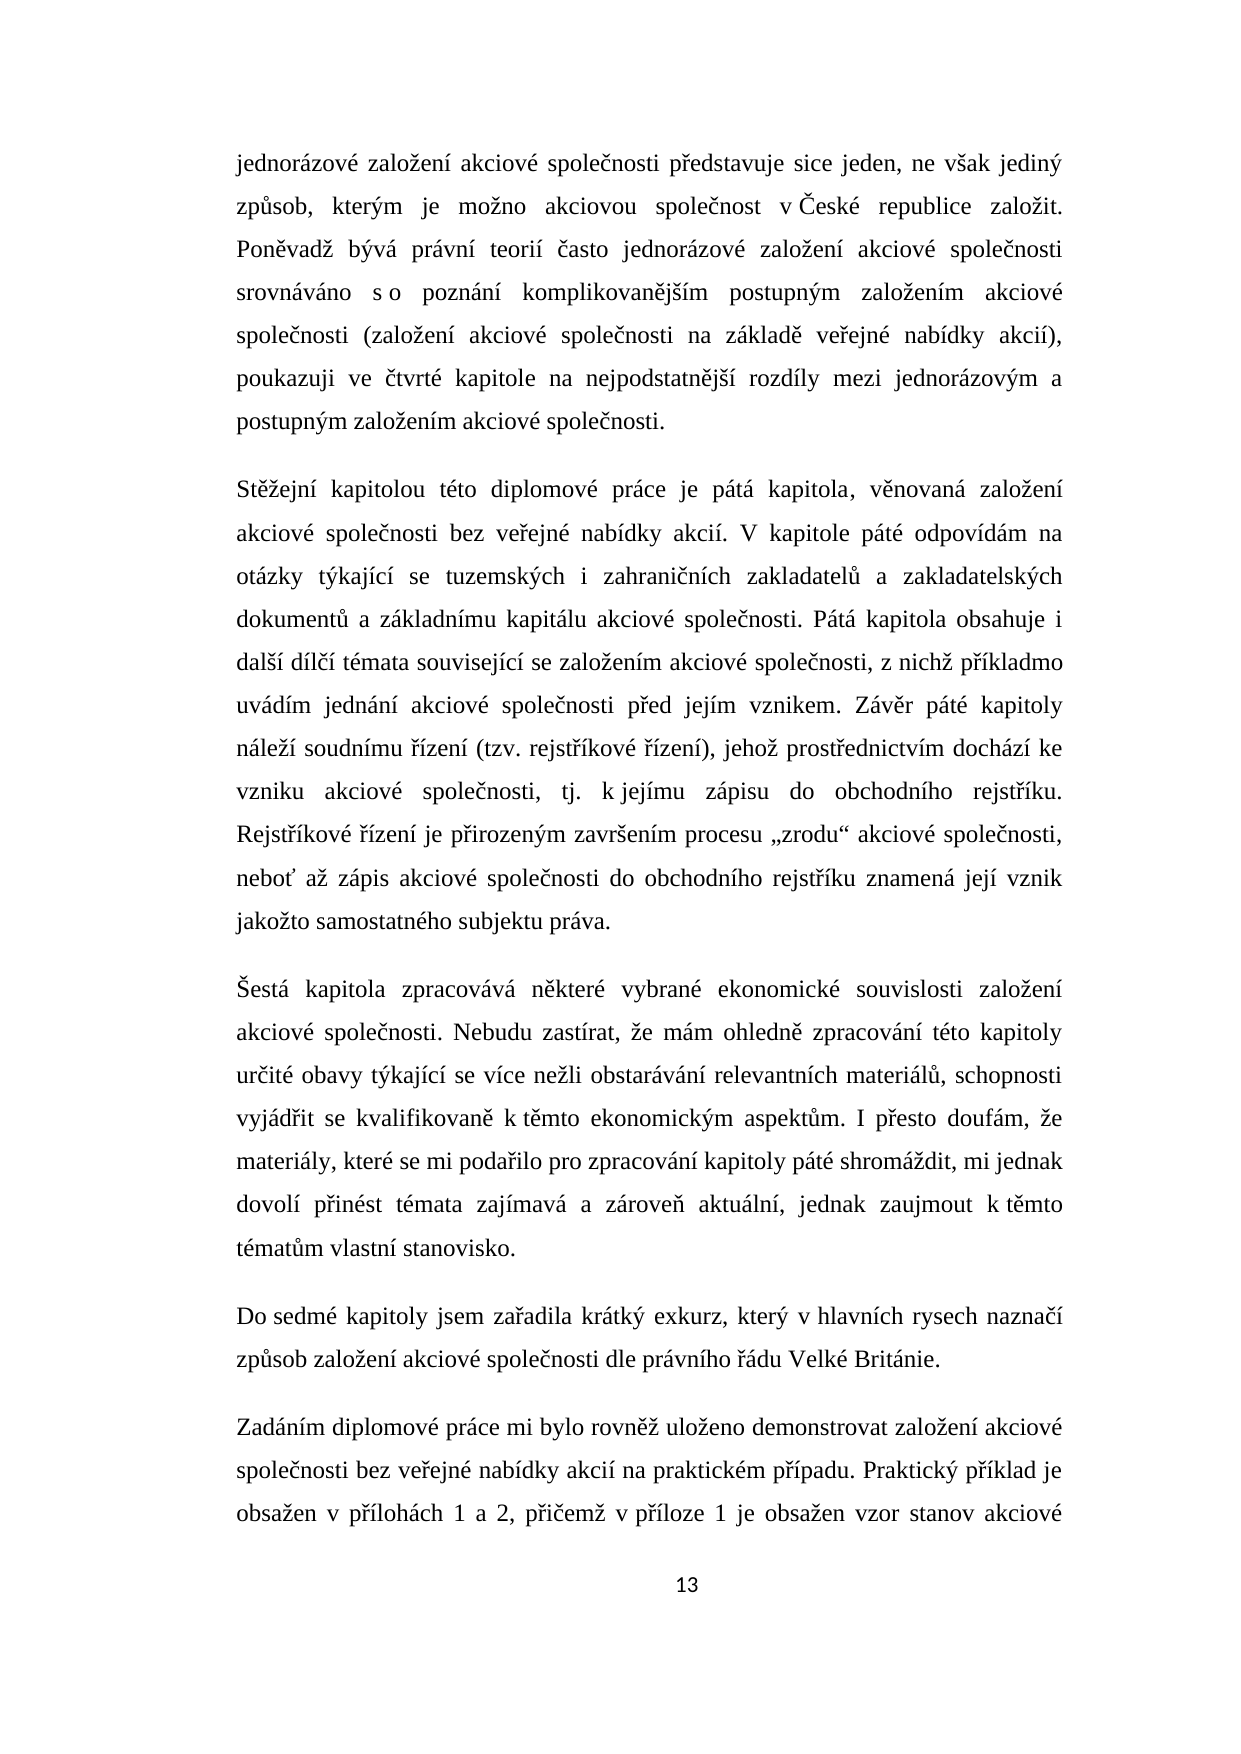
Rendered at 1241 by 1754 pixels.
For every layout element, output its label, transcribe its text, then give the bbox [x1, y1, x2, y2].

text Do sedmé kapitoly jsem zařadila krátký exkurz, který v hlavních rysech naznačí způsob založení akciové společnosti dle právního řádu Velké Británie. [236, 1301, 1063, 1373]
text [236, 1412, 1063, 1527]
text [236, 148, 1063, 435]
text Šestá kapitola zpracovává některé vybrané ekonomické souvislosti založení akciové společnosti. Nebudu zastírat, že mám ohledně zpracování této kapitoly určité obavy týkající se více nežli obstarávání relevantních materiálů, schopnosti vyjádřit se kvalifikovaně k těmto ekonomickým aspektům. I přesto doufám, že materiály, které se mi podařilo pro zpracování kapitoly páté shromáždit, mi jednak dovolí přinést témata zajímavá a zároveň aktuální, jednak zaujmout k těmto tématům vlastní stanovisko. [236, 974, 1063, 1261]
text Stěžejní kapitolou této diplomové práce je pátá kapitola, věnovaná založení akciové společnosti bez veřejné nabídky akcií. V kapitole páté odpovídám na otázky týkající se tuzemských i zahraničních zakladatelů a zakladatelských dokumentů a základnímu kapitálu akciové společnosti. Pátá kapitola obsahuje i další dílčí témata související se založením akciové společnosti, z nichž příkladmo uvádím jednání akciové společnosti před jejím vznikem. Závěr páté kapitoly náleží soudnímu řízení (tzv. rejstříkové řízení), jehož prostřednictvím dochází ke vzniku akciové společnosti, tj. k jejímu zápisu do obchodního rejstříku. Rejstříkové řízení je přirozeným završením procesu „zrodu“ akciové společnosti, neboť až zápis akciové společnosti do obchodního rejstříku znamená její vznik jakožto samostatného subjektu práva. [236, 474, 1063, 934]
